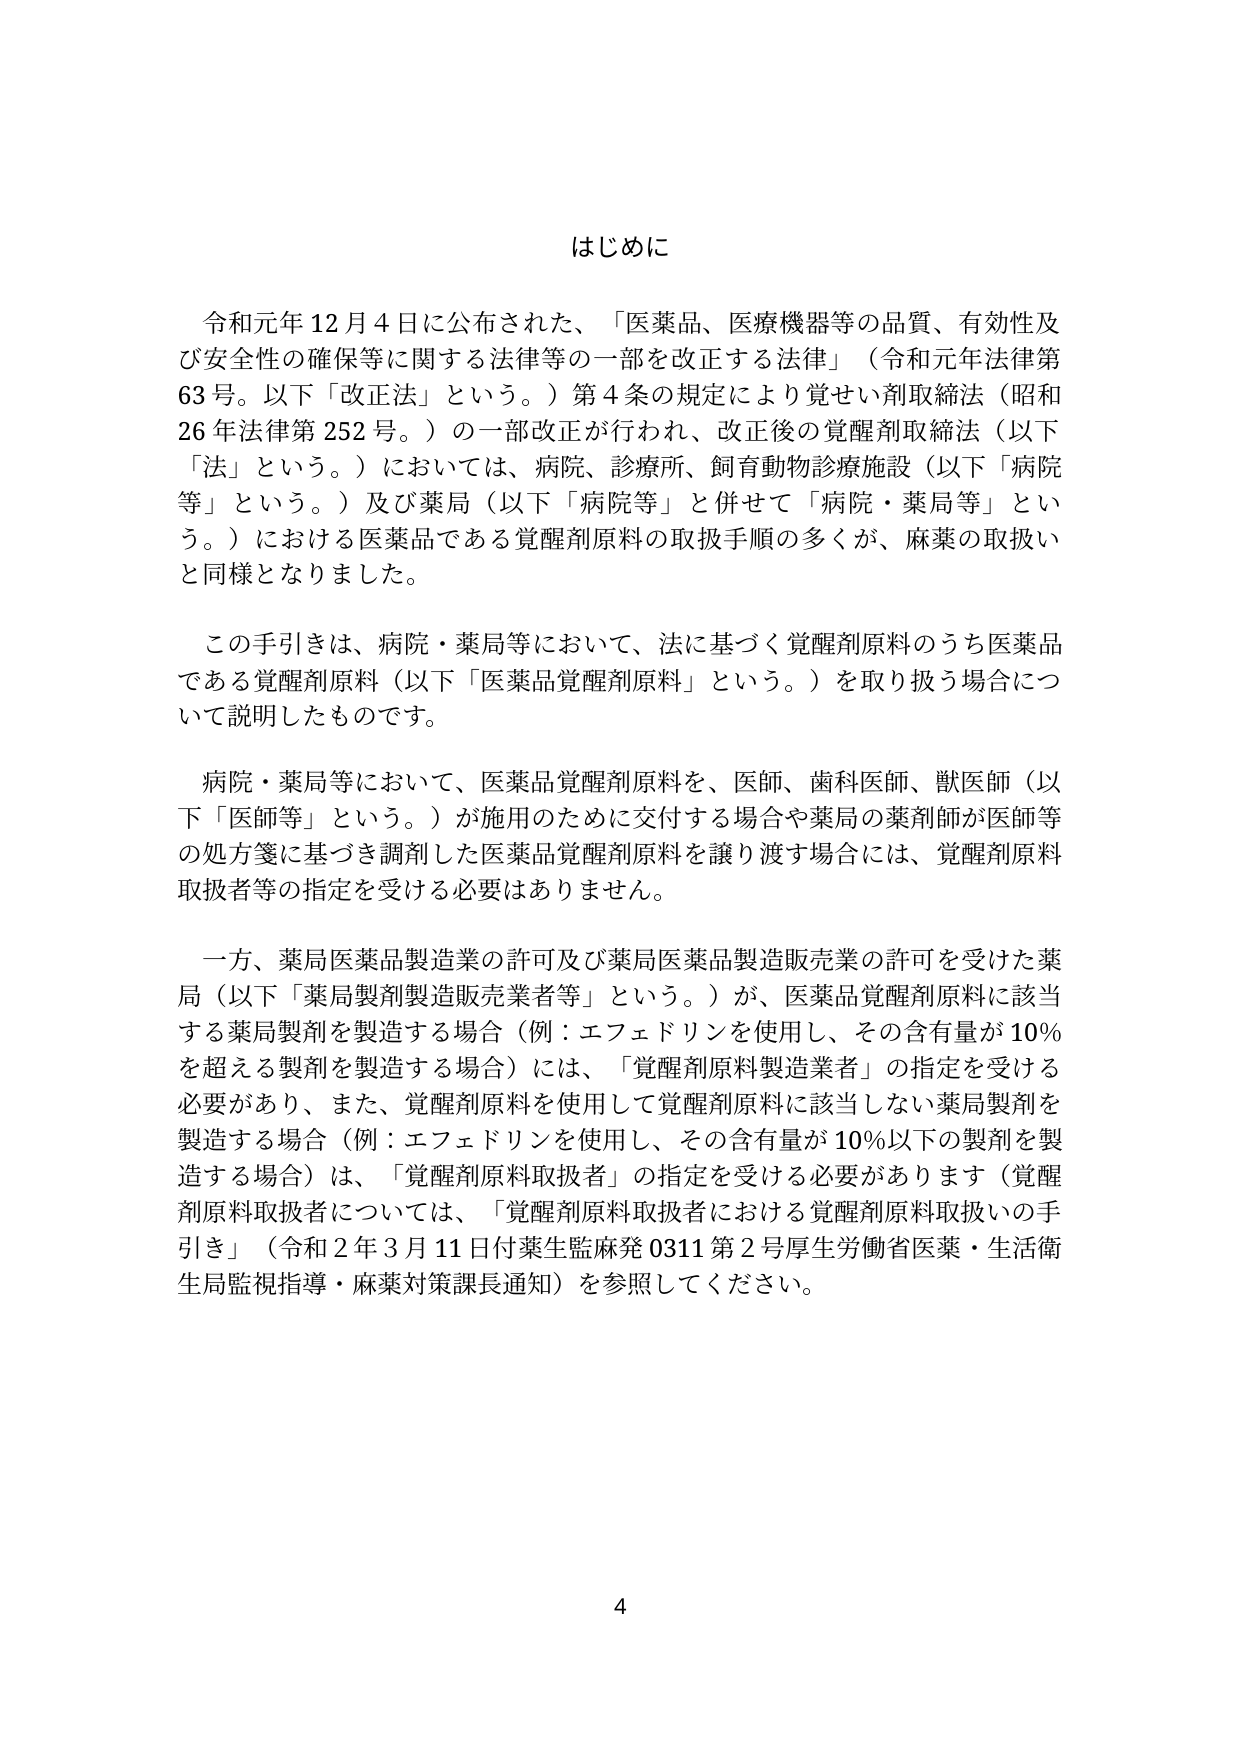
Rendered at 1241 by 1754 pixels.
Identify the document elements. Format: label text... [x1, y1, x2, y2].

text 一方、薬局医薬品製造業の許可及び薬局医薬品製造販売業の許可を受けた薬局（以下「薬局製剤製造販売業者等」という。）が、医薬品覚醒剤原料に該当する薬局製剤を製造する場合（例：エフェドリンを使用し、その含有量が10％を超える製剤を製造する場合）には、「覚醒剤原料製造業者」の指定を受ける必要があり、また、覚醒剤原料を使用して覚醒剤原料に該当しない薬局製剤を製造する場合（例：エフェドリンを使用し、その含有量が10％以下の製剤を製造する場合）は、「覚醒剤原料取扱者」の指定を受ける必要があります（覚醒剤原料取扱者については、「覚醒剤原料取扱者における覚醒剤原料取扱いの手引き」（令和２年３月11日付薬生監麻発0311第２号厚生労働省医薬・生活衛生局監視指導・麻薬対策課長通知）を参照してください。 [177, 941, 1063, 1300]
text 病院・薬局等において、医薬品覚醒剤原料を、医師、歯科医師、獣医師（以下「医師等」という。）が施用のために交付する場合や薬局の薬剤師が医師等の処方箋に基づき調剤した医薬品覚醒剤原料を譲り渡す場合には、覚醒剤原料取扱者等の指定を受ける必要はありません。 [177, 763, 1063, 907]
text 令和元年12月４日に公布された、「医薬品、医療機器等の品質、有効性及び安全性の確保等に関する法律等の一部を改正する法律」（令和元年法律第63号。以下「改正法」という。）第４条の規定により覚せい剤取締法（昭和26年法律第252号。）の一部改正が行われ、改正後の覚醒剤取締法（以下「法」という。）においては、病院、診療所、飼育動物診療施設（以下「病院等」という。）及び薬局（以下「病院等」と併せて「病院・薬局等」という。）における医薬品である覚醒剤原料の取扱手順の多くが、麻薬の取扱いと同様となりました。 [177, 303, 1063, 591]
text はじめに [177, 207, 1063, 269]
text この手引きは、病院・薬局等において、法に基づく覚醒剤原料のうち医薬品である覚醒剤原料（以下「医薬品覚醒剤原料」という。）を取り扱う場合について説明したものです。 [177, 625, 1063, 733]
